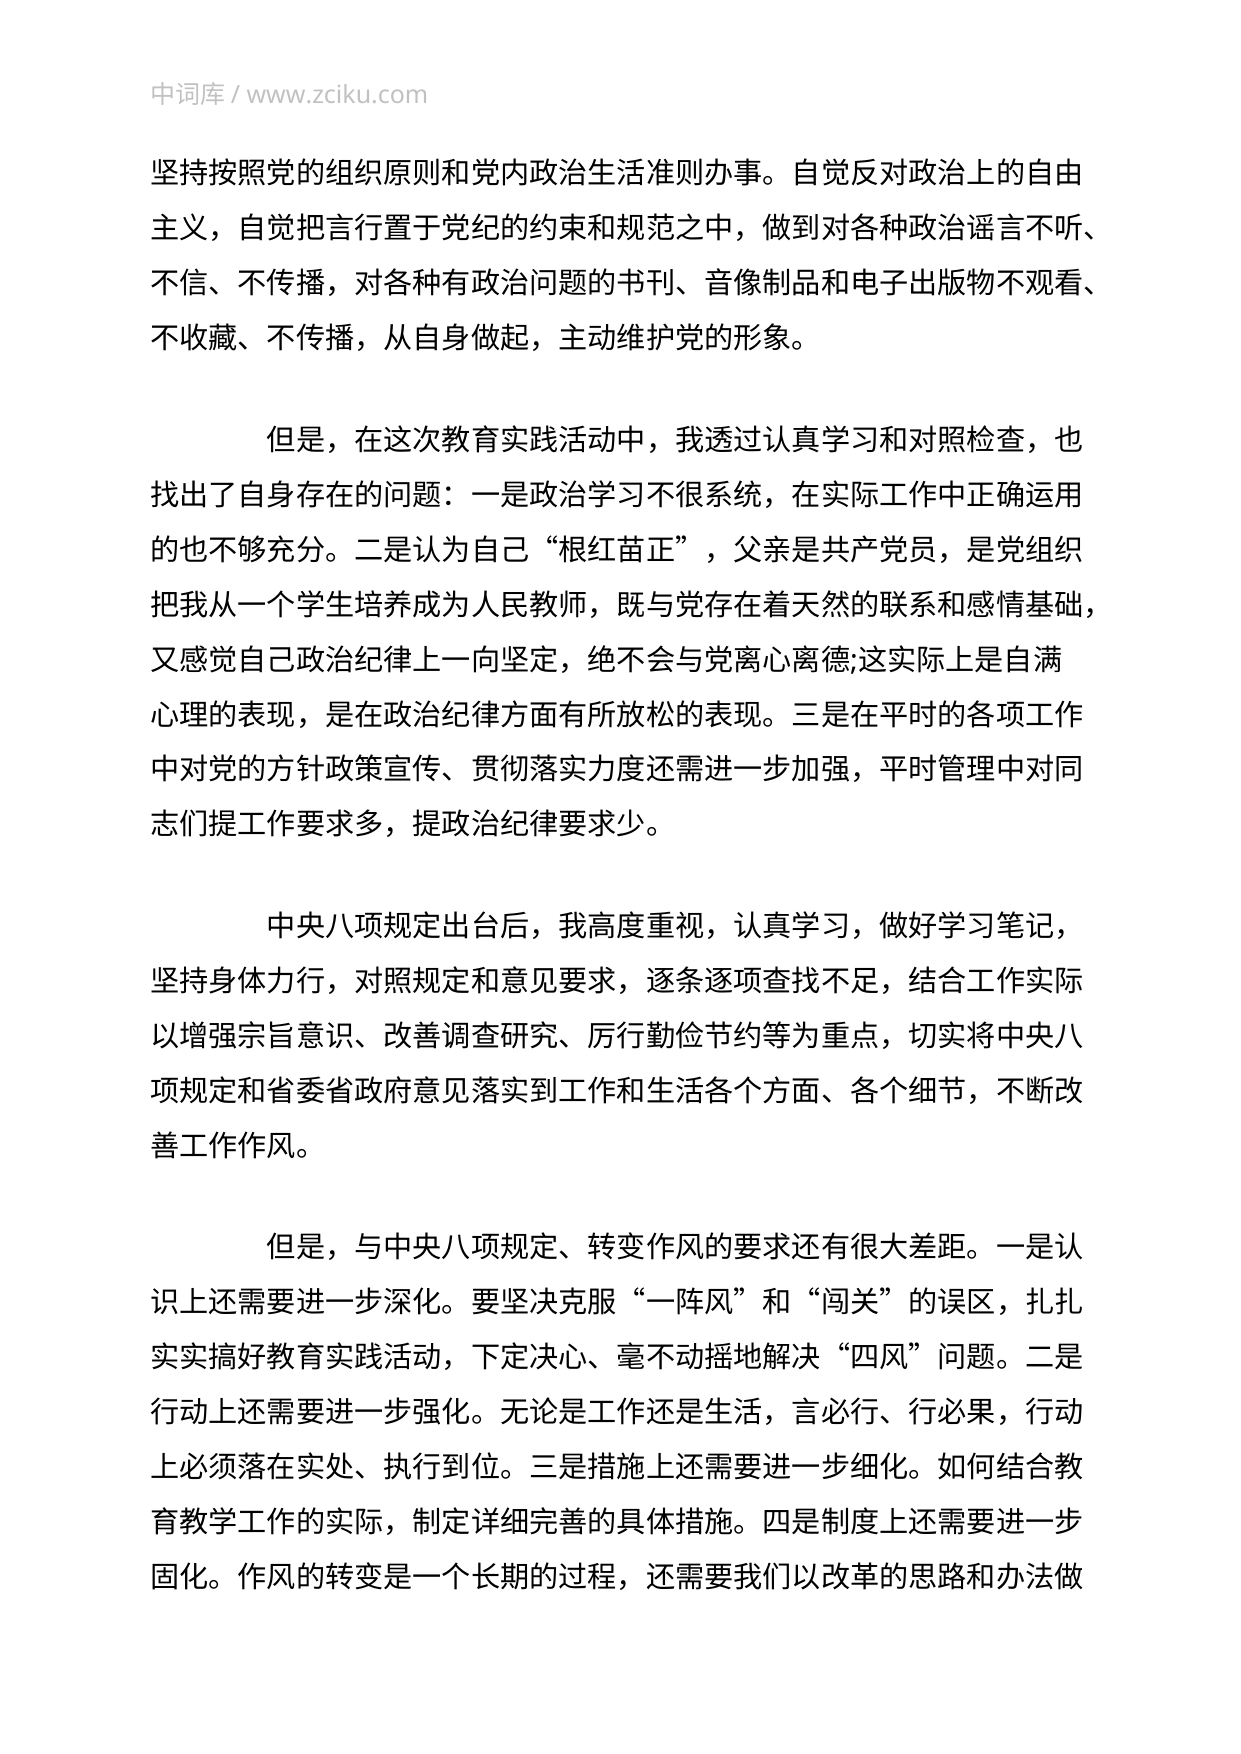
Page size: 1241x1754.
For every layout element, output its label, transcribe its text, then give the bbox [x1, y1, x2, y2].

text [150, 1224, 1090, 1596]
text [150, 150, 1090, 357]
text 但是，在这次教育实践活动中，我透过认真学习和对照检查，也找出了自身存在的问题：一是政治学习不很系统，在实际工作中正确运用的也不够充分。二是认为自己“根红苗正”，父亲是共产党员，是党组织把我从一个学生培养成为人民教师，既与党存在着天然的联系和感情基础，又感觉自己政治纪律上一向坚定，绝不会与党离心离德;这实际上是自满心理的表现，是在政治纪律方面有所放松的表现。三是在平时的各项工作中对党的方针政策宣传、贯彻落实力度还需进一步加强，平时管理中对同志们提工作要求多，提政治纪律要求少。 [150, 416, 1090, 843]
text 中央八项规定出台后，我高度重视，认真学习，做好学习笔记，坚持身体力行，对照规定和意见要求，逐条逐项查找不足，结合工作实际以增强宗旨意识、改善调查研究、厉行勤俭节约等为重点，切实将中央八项规定和省委省政府意见落实到工作和生活各个方面、各个细节，不断改善工作作风。 [150, 903, 1090, 1164]
